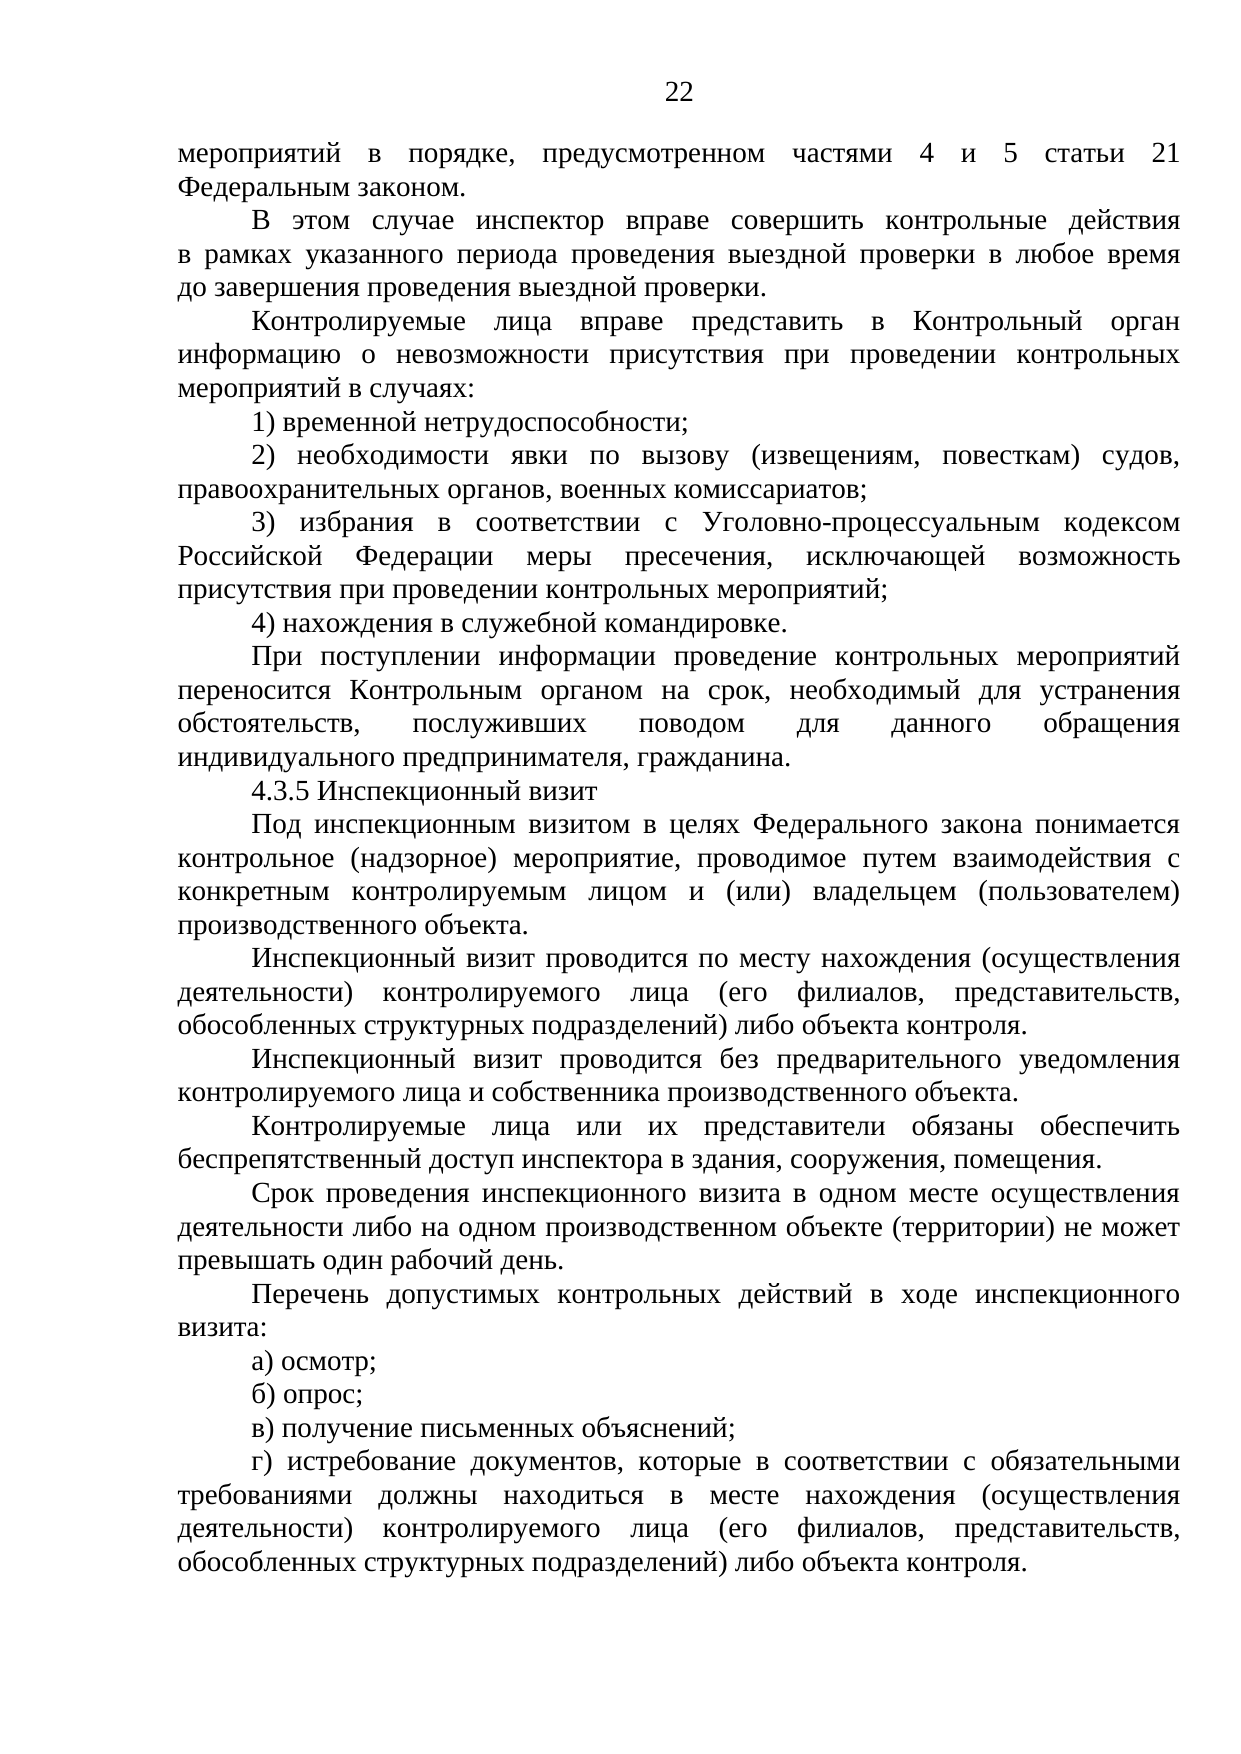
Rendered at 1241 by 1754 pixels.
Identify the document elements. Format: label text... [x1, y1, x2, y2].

text Под инспекционным визитом в целях Федерального закона понимается контрольное (надзорное) мероприятие, проводимое путем взаимодействия с конкретным контролируемым лицом и (или) владельцем (пользователем) производственного объекта. [177, 806, 1181, 940]
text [177, 135, 1181, 202]
text г) истребование документов, которые в соответствии с обязательными требованиями должны находиться в месте нахождения (осуществления деятельности) контролируемого лица (его филиалов, представительств, обособленных структурных подразделений) либо объекта контроля. [177, 1443, 1181, 1578]
text Инспекционный визит проводится без предварительного уведомления контролируемого лица и собственника производственного объекта. [177, 1041, 1181, 1108]
text Инспекционный визит проводится по месту нахождения (осуществления деятельности) контролируемого лица (его филиалов, представительств, обособленных структурных подразделений) либо объекта контроля. [177, 940, 1181, 1041]
text в) получение письменных объяснений; [177, 1410, 1181, 1443]
text Перечень допустимых контрольных действий в ходе инспекционного визита: [177, 1276, 1181, 1343]
text Срок проведения инспекционного визита в одном месте осуществления деятельности либо на одном производственном объекте (территории) не может превышать один рабочий день. [177, 1175, 1181, 1276]
text 4) нахождения в служебной командировке. [177, 605, 1181, 638]
text 4.3.5 Инспекционный визит [177, 773, 1181, 806]
text 1) временной нетрудоспособности; [177, 404, 1181, 437]
text б) опрос; [177, 1376, 1181, 1410]
text В этом случае инспектор вправе совершить контрольные действия в рамках указанного периода проведения выездной проверки в любое время до завершения проведения выездной проверки. [177, 202, 1181, 303]
text 3) избрания в соответствии с Уголовно-процессуальным кодексом Российской Федерации меры пресечения, исключающей возможность присутствия при проведении контрольных мероприятий; [177, 504, 1181, 605]
text Контролируемые лица или их представители обязаны обеспечить беспрепятственный доступ инспектора в здания, сооружения, помещения. [177, 1108, 1181, 1175]
text 2) необходимости явки по вызову (извещениям, повесткам) судов, правоохранительных органов, военных комиссариатов; [177, 437, 1181, 504]
text а) осмотр; [177, 1343, 1181, 1376]
text Контролируемые лица вправе представить в Контрольный орган информацию о невозможности присутствия при проведении контрольных мероприятий в случаях: [177, 303, 1181, 404]
text При поступлении информации проведение контрольных мероприятий переносится Контрольным органом на срок, необходимый для устранения обстоятельств, послуживших поводом для данного обращения индивидуального предпринимателя, гражданина. [177, 638, 1181, 773]
